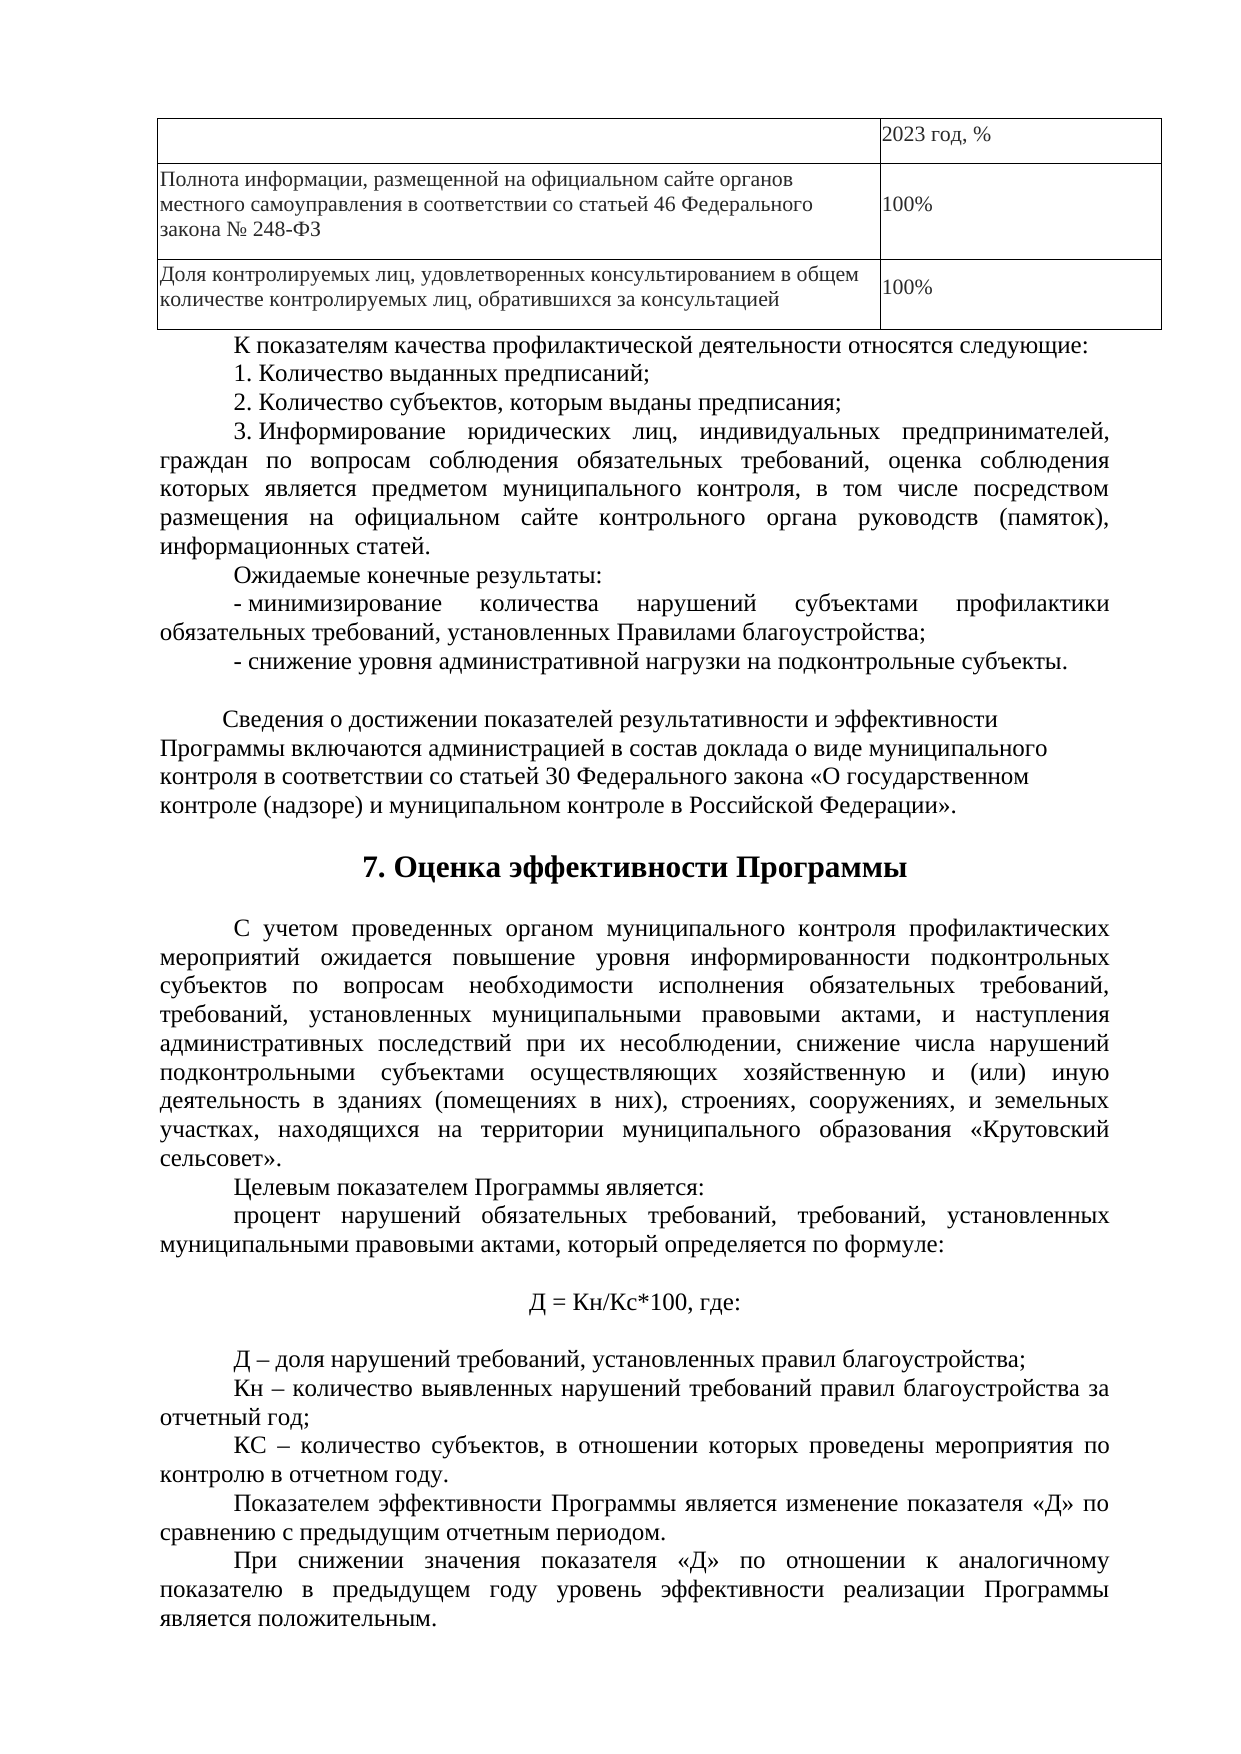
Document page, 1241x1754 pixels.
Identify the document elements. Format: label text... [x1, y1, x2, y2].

text 7. Оценка эффективности Программы [159, 848, 1110, 884]
text К показателям качества профилактической деятельности относятся следующие: [159, 330, 1110, 358]
text Показателем эффективности Программы является изменение показателя «Д» по сравнению с предыдущим отчетным периодом. [159, 1488, 1110, 1545]
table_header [881, 119, 1161, 163]
text процент нарушений обязательных требований, требований, установленных муниципальными правовыми актами, который определяется по формуле: [159, 1200, 1110, 1258]
text Кн – количество выявленных нарушений требований правил благоустройства за отчетный год; [159, 1373, 1110, 1430]
table_cell Полнота информации, размещенной на официальном сайте органов местного самоуправления в соответствии со статьей 46 Федерального закона № 248-ФЗ [158, 164, 880, 258]
table_cell Доля контролируемых лиц, удовлетворенных консультированием в общем количестве контролируемых лиц, обратившихся за консультацией [158, 260, 880, 329]
text 3. Информирование юридических лиц, индивидуальных предпринимателей, граждан по вопросам соблюдения обязательных требований, оценка соблюдения которых является предметом муниципального контроля, в том числе посредством размещения на официальном сайте контрольного органа руководств (памяток), информационных статей. [159, 416, 1110, 560]
text - снижение уровня административной нагрузки на подконтрольные субъекты. [159, 646, 1110, 675]
text С учетом проведенных органом муниципального контроля профилактических мероприятий ожидается повышение уровня информированности подконтрольных субъектов по вопросам необходимости исполнения обязательных требований, требований, установленных муниципальными правовыми актами, и наступления административных последствий при их несоблюдении, снижение числа нарушений подконтрольными субъектами осуществляющих хозяйственную и (или) иную деятельность в зданиях (помещениях в них), строениях, сооружениях, и земельных участках, находящихся на территории муниципального образования «Крутовский сельсовет». [159, 913, 1110, 1172]
text 2. Количество субъектов, которым выданы предписания; [159, 387, 1110, 416]
table_cell 100% [881, 260, 1161, 329]
text 1. Количество выданных предписаний; [159, 358, 1110, 387]
text КС – количество субъектов, в отношении которых проведены мероприятия по контролю в отчетном году. [159, 1430, 1110, 1488]
text Ожидаемые конечные результаты: [159, 560, 1110, 588]
text Целевым показателем Программы является: [159, 1172, 1110, 1200]
text Д – доля нарушений требований, установленных правил благоустройства; [159, 1344, 1110, 1373]
table_cell 100% [881, 164, 1161, 258]
text Д = Кн/Кс*100, где: [159, 1287, 1110, 1315]
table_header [158, 119, 880, 163]
text При снижении значения показателя «Д» по отношении к аналогичному показателю в предыдущем году уровень эффективности реализации Программы является положительным. [159, 1545, 1110, 1632]
text - минимизирование количества нарушений субъектами профилактики обязательных требований, установленных Правилами благоустройства; [159, 588, 1110, 646]
text Сведения о достижении показателей результативности и эффективности Программы включаются администрацией в состав доклада о виде муниципального контроля в соответствии со статьей 30 Федерального закона «О государственном контроле (надзоре) и муниципальном контроле в Российской Федерации». [159, 704, 1110, 819]
